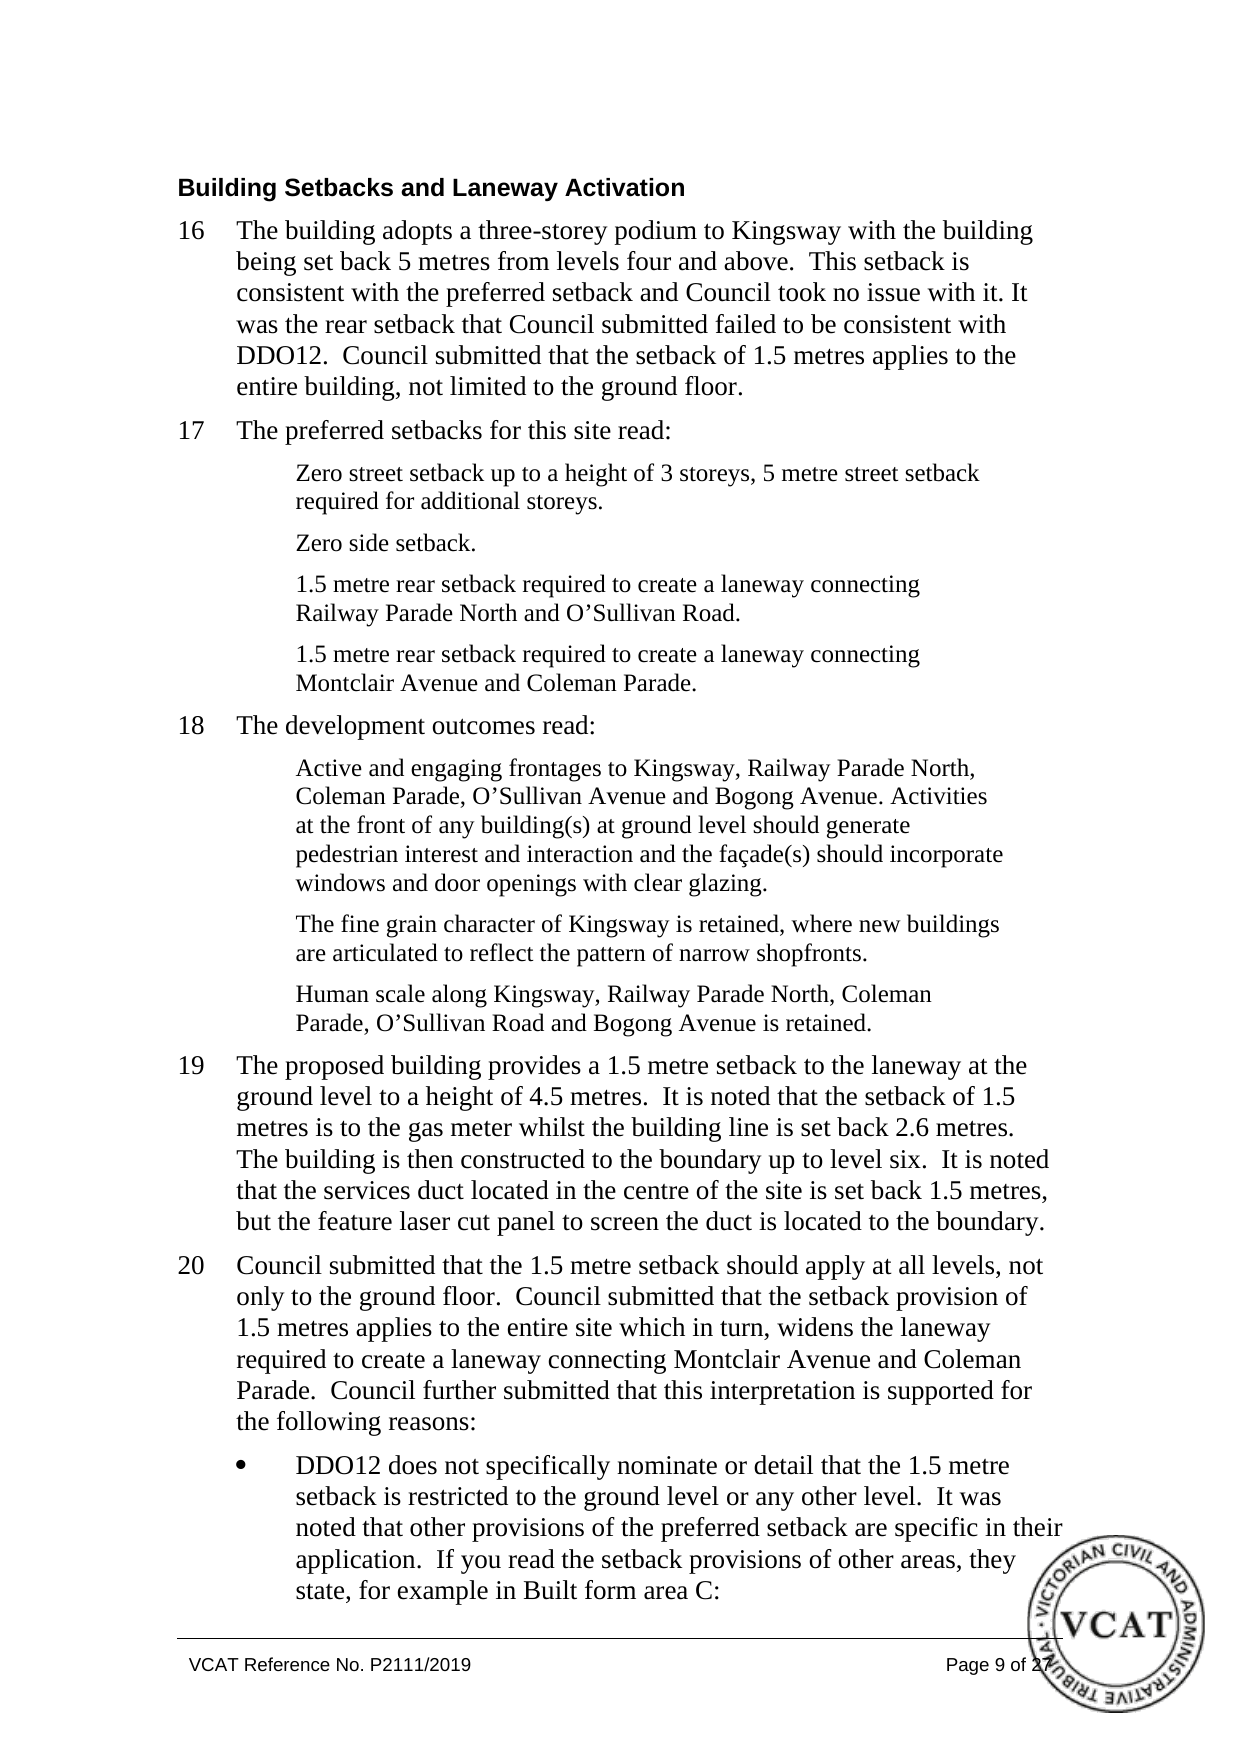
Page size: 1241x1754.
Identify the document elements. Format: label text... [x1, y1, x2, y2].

text The proposed building provides a 1.5 metre setback to the laneway at the ground level to a height of 4.5 metres. It is noted that the setback of 1.5 metres is to the gas meter whilst the building line is set back 2.6 metres. The building is then constructed to the boundary up to level six. It is noted that the services duct located in the centre of the site is set back 1.5 metres, but the feature laser cut panel to screen the duct is located to the boundary. [177, 1049, 1063, 1236]
subtitle Building Setbacks and Laneway Activation [177, 173, 1063, 201]
text The building adopts a three-storey podium to Kingsway with the building being set back 5 metres from levels four and above. This setback is consistent with the preferred setback and Council took no issue with it. It was the rear setback that Council submitted failed to be consistent with DDO12. Council submitted that the setback of 1.5 metres applies to the entire building, not limited to the ground floor. [177, 214, 1063, 401]
text 1.5 metre rear setback required to create a laneway connecting Railway Parade North and O’Sullivan Road. [295, 569, 1004, 626]
text The development outcomes read: [177, 709, 1063, 740]
text DDO12 does not specifically nominate or detail that the 1.5 metre setback is restricted to the ground level or any other level. It was noted that other provisions of the preferred setback are specific in their application. If you read the setback provisions of other areas, they state, for example in Built form area C: [236, 1449, 1063, 1605]
text The preferred setbacks for this site read: [177, 414, 1063, 445]
text Council submitted that the 1.5 metre setback should apply at all levels, not only to the ground floor. Council submitted that the setback provision of 1.5 metres applies to the entire site which in turn, widens the laneway required to create a laneway connecting Montclair Avenue and Coleman Parade. Council further submitted that this interpretation is supported for the following reasons: [177, 1249, 1063, 1436]
text The fine grain character of Kingsway is retained, where new buildings are articulated to reflect the pattern of narrow shopfronts. [295, 909, 1004, 966]
text Zero side setback. [295, 528, 1004, 556]
text Active and engaging frontages to Kingsway, Railway Parade North, Coleman Parade, O’Sullivan Avenue and Bogong Avenue. Activities at the front of any building(s) at ground level should generate pedestrian interest and interaction and the façade(s) should incorporate windows and door openings with clear glazing. [295, 753, 1004, 896]
picture [1027, 1535, 1205, 1713]
text Zero street setback up to a height of 3 storeys, 5 metre street setback required for additional storeys. [295, 458, 1004, 515]
text 1.5 metre rear setback required to create a laneway connecting Montclair Avenue and Coleman Parade. [295, 639, 1004, 696]
text Human scale along Kingsway, Railway Parade North, Coleman Parade, O’Sullivan Road and Bogong Avenue is retained. [295, 979, 1004, 1036]
